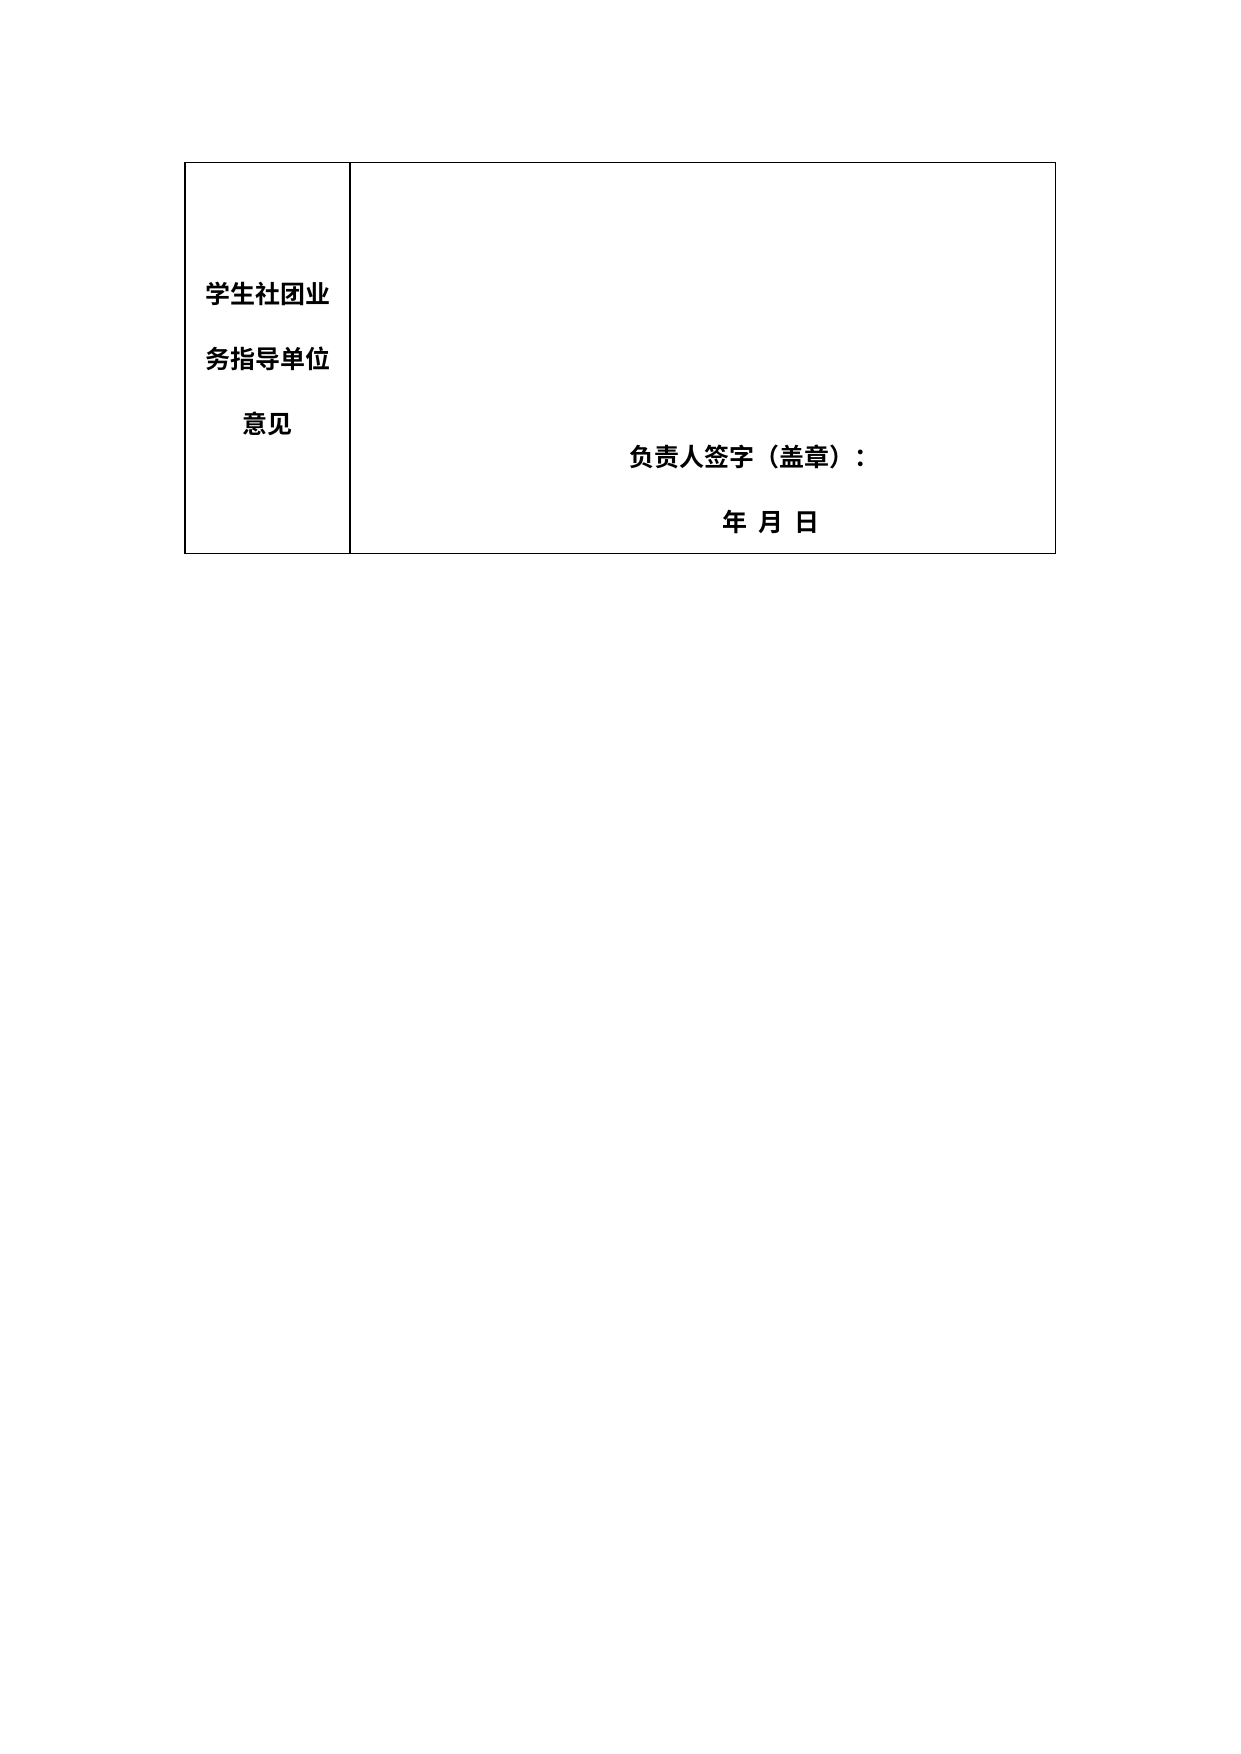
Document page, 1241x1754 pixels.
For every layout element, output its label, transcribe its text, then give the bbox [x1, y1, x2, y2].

table_cell 学生社团业务指导单位意见 [186, 163, 349, 553]
table_cell 负责人签字（盖章）： 年 月 日 [351, 163, 1055, 553]
